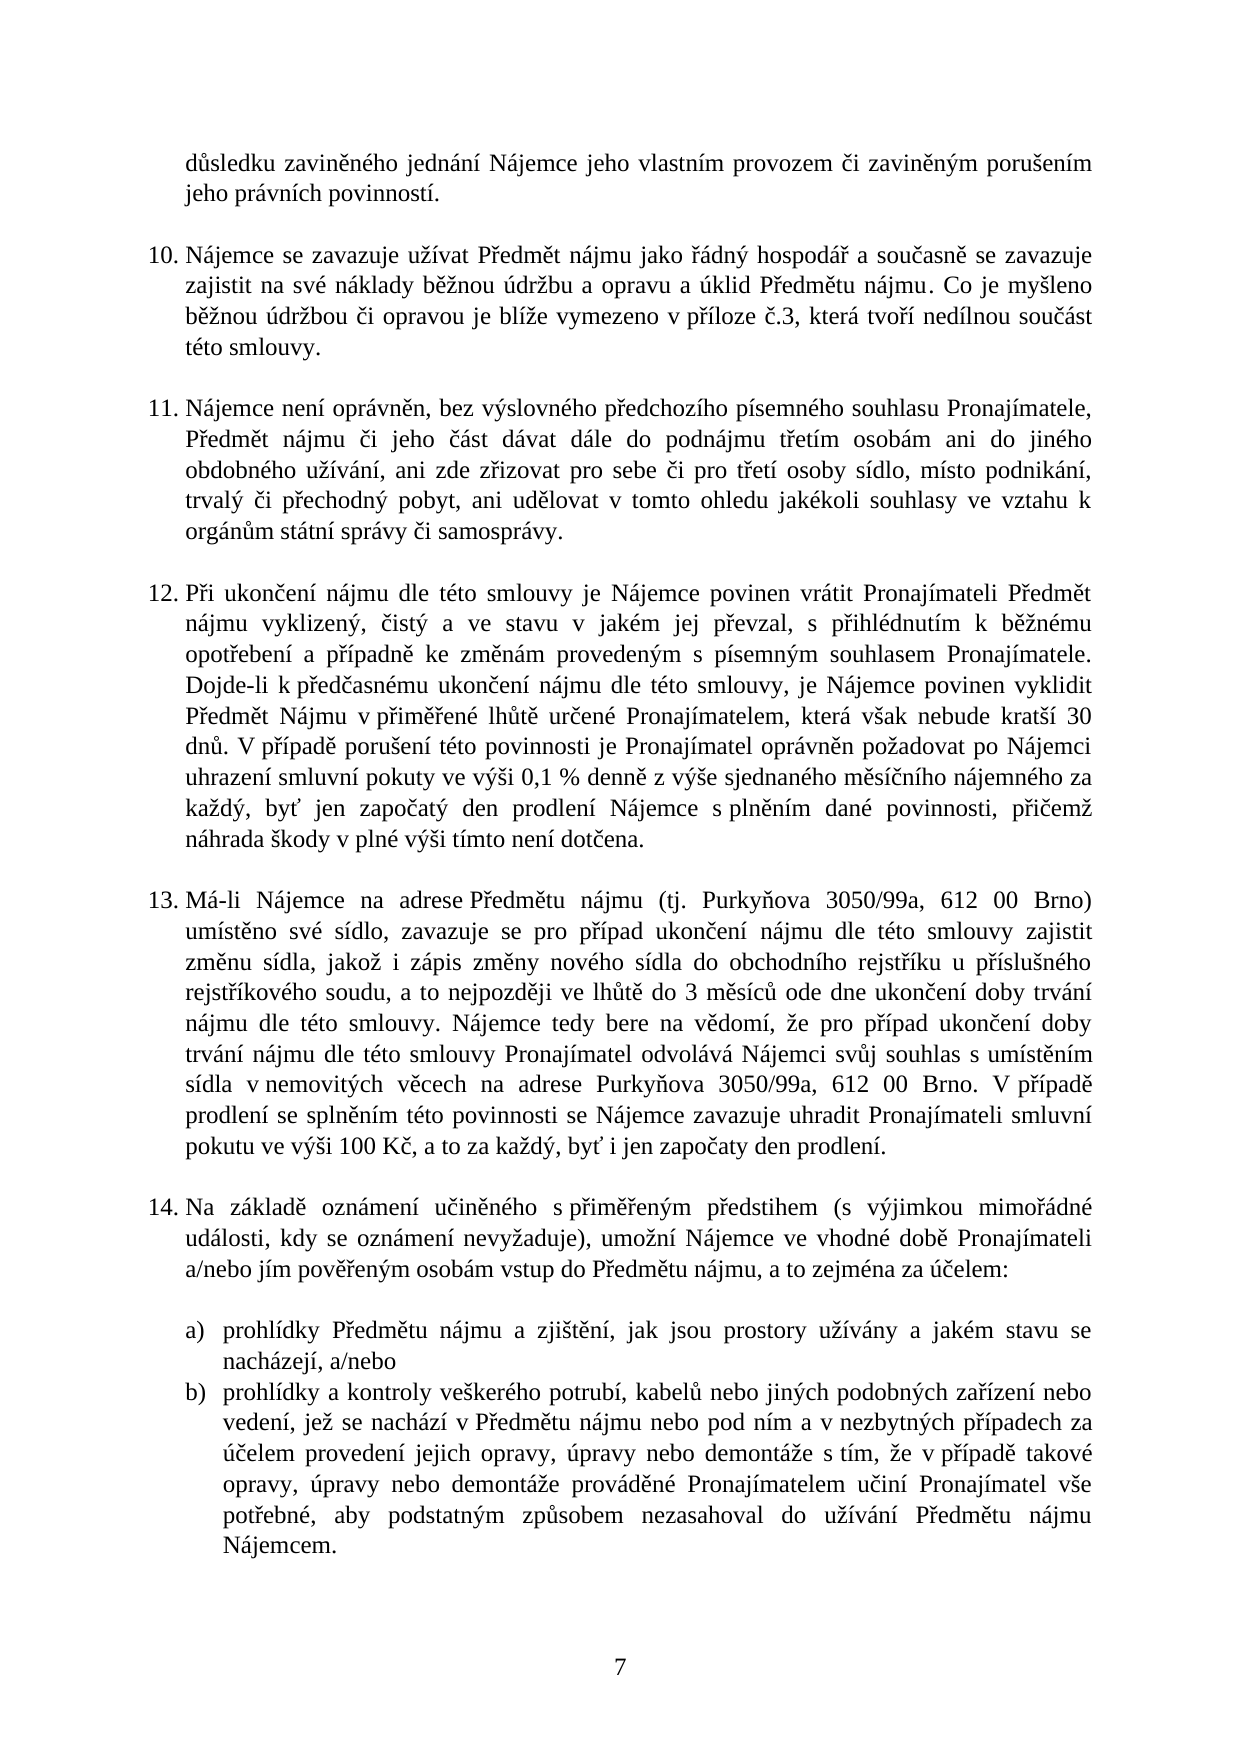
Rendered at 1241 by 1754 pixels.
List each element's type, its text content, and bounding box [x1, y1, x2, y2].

list Na základě oznámení učiněného s přiměřeným předstihem (s výjimkou mimořádné události, kdy se oznámení nevyžaduje), umožní Nájemce ve vhodné době Pronajímateli a/nebo jím pověřeným osobám vstup do Předmětu nájmu, a to zejména za účelem: [148, 1192, 1093, 1283]
list Má-li Nájemce na adrese Předmětu nájmu (tj. Purkyňova 3050/99a, 612 00 Brno) umístěno své sídlo, zavazuje se pro případ ukončení nájmu dle této smlouvy zajistit změnu sídla, jakož i zápis změny nového sídla do obchodního rejstříku u příslušného rejstříkového soudu, a to nejpozději ve lhůtě do 3 měsíců ode dne ukončení doby trvání nájmu dle této smlouvy. Nájemce tedy bere na vědomí, že pro případ ukončení doby trvání nájmu dle této smlouvy Pronajímatel odvolává Nájemci svůj souhlas s umístěním sídla v nemovitých věcech na adrese Purkyňova 3050/99a, 612 00 Brno. V případě prodlení se splněním této povinnosti se Nájemce zavazuje uhradit Pronajímateli smluvní pokutu ve výši 100 Kč, a to za každý, byť i jen započaty den prodlení. [148, 885, 1093, 1160]
list Při ukončení nájmu dle této smlouvy je Nájemce povinen vrátit Pronajímateli Předmět nájmu vyklizený, čistý a ve stavu v jakém jej převzal, s přihlédnutím k běžnému opotřebení a případně ke změnám provedeným s písemným souhlasem Pronajímatele. Dojde-li k předčasnému ukončení nájmu dle této smlouvy, je Nájemce povinen vyklidit Předmět Nájmu v přiměřené lhůtě určené Pronajímatelem, která však nebude kratší 30 dnů. V případě porušení této povinnosti je Pronajímatel oprávněn požadovat po Nájemci uhrazení smluvní pokuty ve výši 0,1 % denně z výše sjednaného měsíčního nájemného za každý, byť jen započatý den prodlení Nájemce s plněním dané povinnosti, přičemž náhrada škody v plné výši tímto není dotčena. [148, 578, 1093, 852]
list Nájemce není oprávněn, bez výslovného předchozího písemného souhlasu Pronajímatele, Předmět nájmu či jeho část dávat dále do podnájmu třetím osobám ani do jiného obdobného užívání, ani zde zřizovat pro sebe či pro třetí osoby sídlo, místo podnikání, trvalý či přechodný pobyt, ani udělovat v tomto ohledu jakékoli souhlasy ve vztahu k orgánům státní správy či samosprávy. [148, 393, 1093, 545]
list Nájemce se zavazuje užívat Předmět nájmu jako řádný hospodář a současně se zavazuje zajistit na své náklady běžnou údržbu a opravu a úklid Předmětu nájmu. Co je myšleno běžnou údržbou či opravou je blíže vymezeno v příloze č.3, která tvoří nedílnou součást této smlouvy. [148, 240, 1093, 361]
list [148, 148, 1093, 207]
list prohlídky a kontroly veškerého potrubí, kabelů nebo jiných podobných zařízení nebo vedení, jež se nachází v Předmětu nájmu nebo pod ním a v nezbytných případech za účelem provedení jejich opravy, úpravy nebo demontáže s tím, že v případě takové opravy, úpravy nebo demontáže prováděné Pronajímatelem učiní Pronajímatel vše potřebné, aby podstatným způsobem nezasahoval do užívání Předmětu nájmu Nájemcem. [185, 1377, 1093, 1559]
list prohlídky Předmětu nájmu a zjištění, jak jsou prostory užívány a jakém stavu se nacházejí, a/nebo [185, 1315, 1093, 1375]
